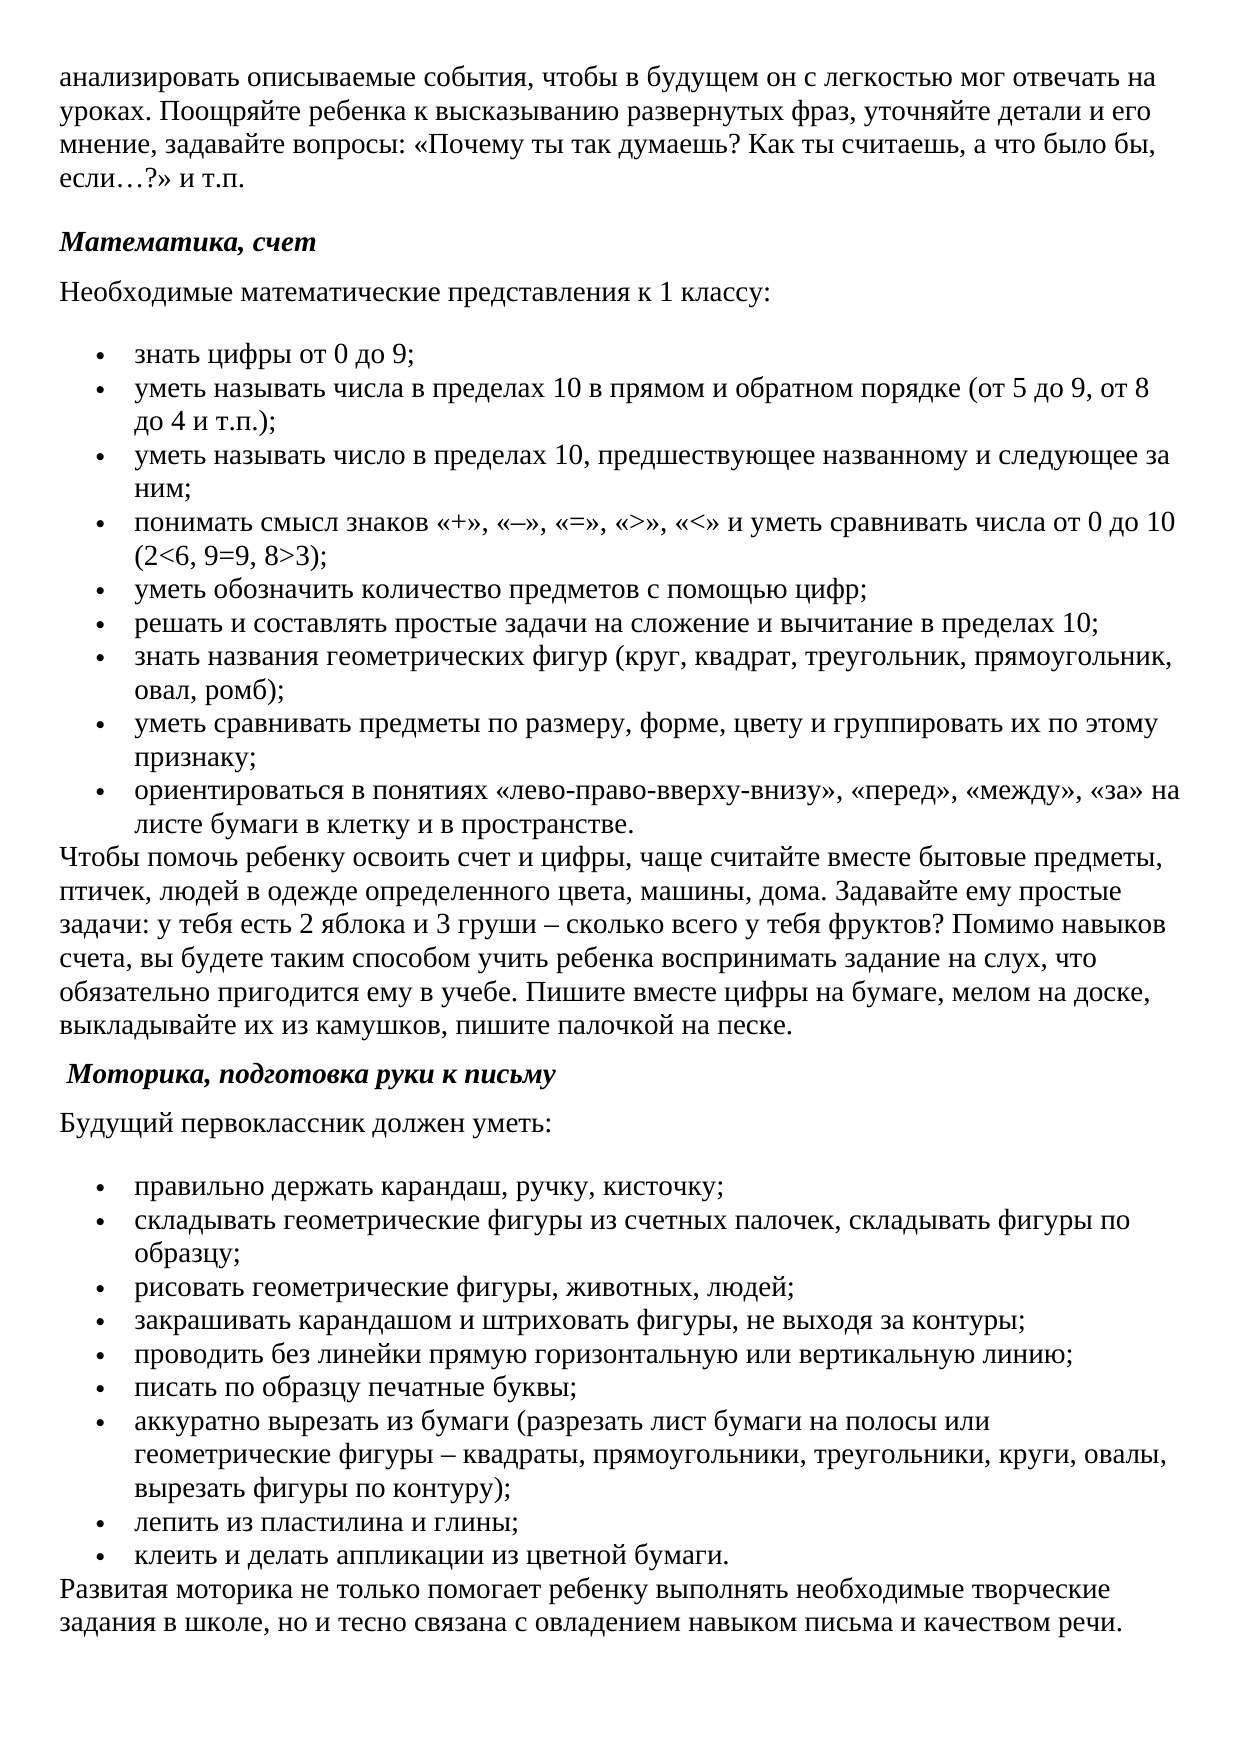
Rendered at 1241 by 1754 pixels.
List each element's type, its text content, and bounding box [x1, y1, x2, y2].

text Моторика, подготовка руки к письму [59, 1056, 1181, 1090]
text Чтобы помочь ребенку освоить счет и цифры, чаще считайте вместе бытовые предметы, птичек, людей в одежде определенного цвета, машины, дома. Задавайте ему простые задачи: у тебя есть 2 яблока и 3 груши – сколько всего у тебя фруктов? Помимо навыков счета, вы будете таким способом учить ребенка воспринимать задание на слух, что обязательно пригодится ему в учебе. Пишите вместе цифры на бумаге, мелом на доске, выкладывайте их из камушков, пишите палочкой на песке. [59, 839, 1181, 1041]
list уметь называть число в пределах 10, предшествующее названному и следующее за ним; [97, 437, 1181, 504]
text Математика, счет [59, 224, 1181, 258]
list клеить и делать аппликации из цветной бумаги. [97, 1537, 1181, 1571]
list знать названия геометрических фигур (круг, квадрат, треугольник, прямоугольник, овал, ромб); [97, 638, 1181, 705]
list аккуратно вырезать из бумаги (разрезать лист бумаги на полосы или геометрические фигуры – квадраты, прямоугольники, треугольники, круги, овалы, вырезать фигуры по контуру); [97, 1403, 1181, 1504]
list уметь сравнивать предметы по размеру, форме, цвету и группировать их по этому признаку; [97, 705, 1181, 772]
list понимать смысл знаков «+», «–», «=», «>», «<» и уметь сравнивать числа от 0 до 10 (2<6, 9=9, 8>3); [97, 504, 1181, 571]
list писать по образцу печатные буквы; [97, 1369, 1181, 1403]
list лепить из пластилина и глины; [97, 1504, 1181, 1537]
list ориентироваться в понятиях «лево-право-вверху-внизу», «перед», «между», «за» на листе бумаги в клетку и в пространстве. [97, 772, 1181, 839]
list складывать геометрические фигуры из счетных палочек, складывать фигуры по образцу; [97, 1202, 1181, 1269]
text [59, 1571, 1181, 1638]
text Будущий первоклассник должен уметь: [59, 1106, 1181, 1139]
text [59, 59, 1181, 193]
list уметь называть числа в пределах 10 в прямом и обратном порядке (от 5 до 9, от 8 до 4 и т.п.); [97, 370, 1181, 437]
list уметь обозначить количество предметов с помощью цифр; [97, 571, 1181, 605]
list проводить без линейки прямую горизонтальную или вертикальную линию; [97, 1336, 1181, 1369]
list знать цифры от 0 до 9; [97, 336, 1181, 370]
list правильно держать карандаш, ручку, кисточку; [97, 1168, 1181, 1202]
list закрашивать карандашом и штриховать фигуры, не выходя за контуры; [97, 1302, 1181, 1336]
list решать и составлять простые задачи на сложение и вычитание в пределах 10; [97, 605, 1181, 638]
text Необходимые математические представления к 1 классу: [59, 274, 1181, 307]
list рисовать геометрические фигуры, животных, людей; [97, 1269, 1181, 1302]
